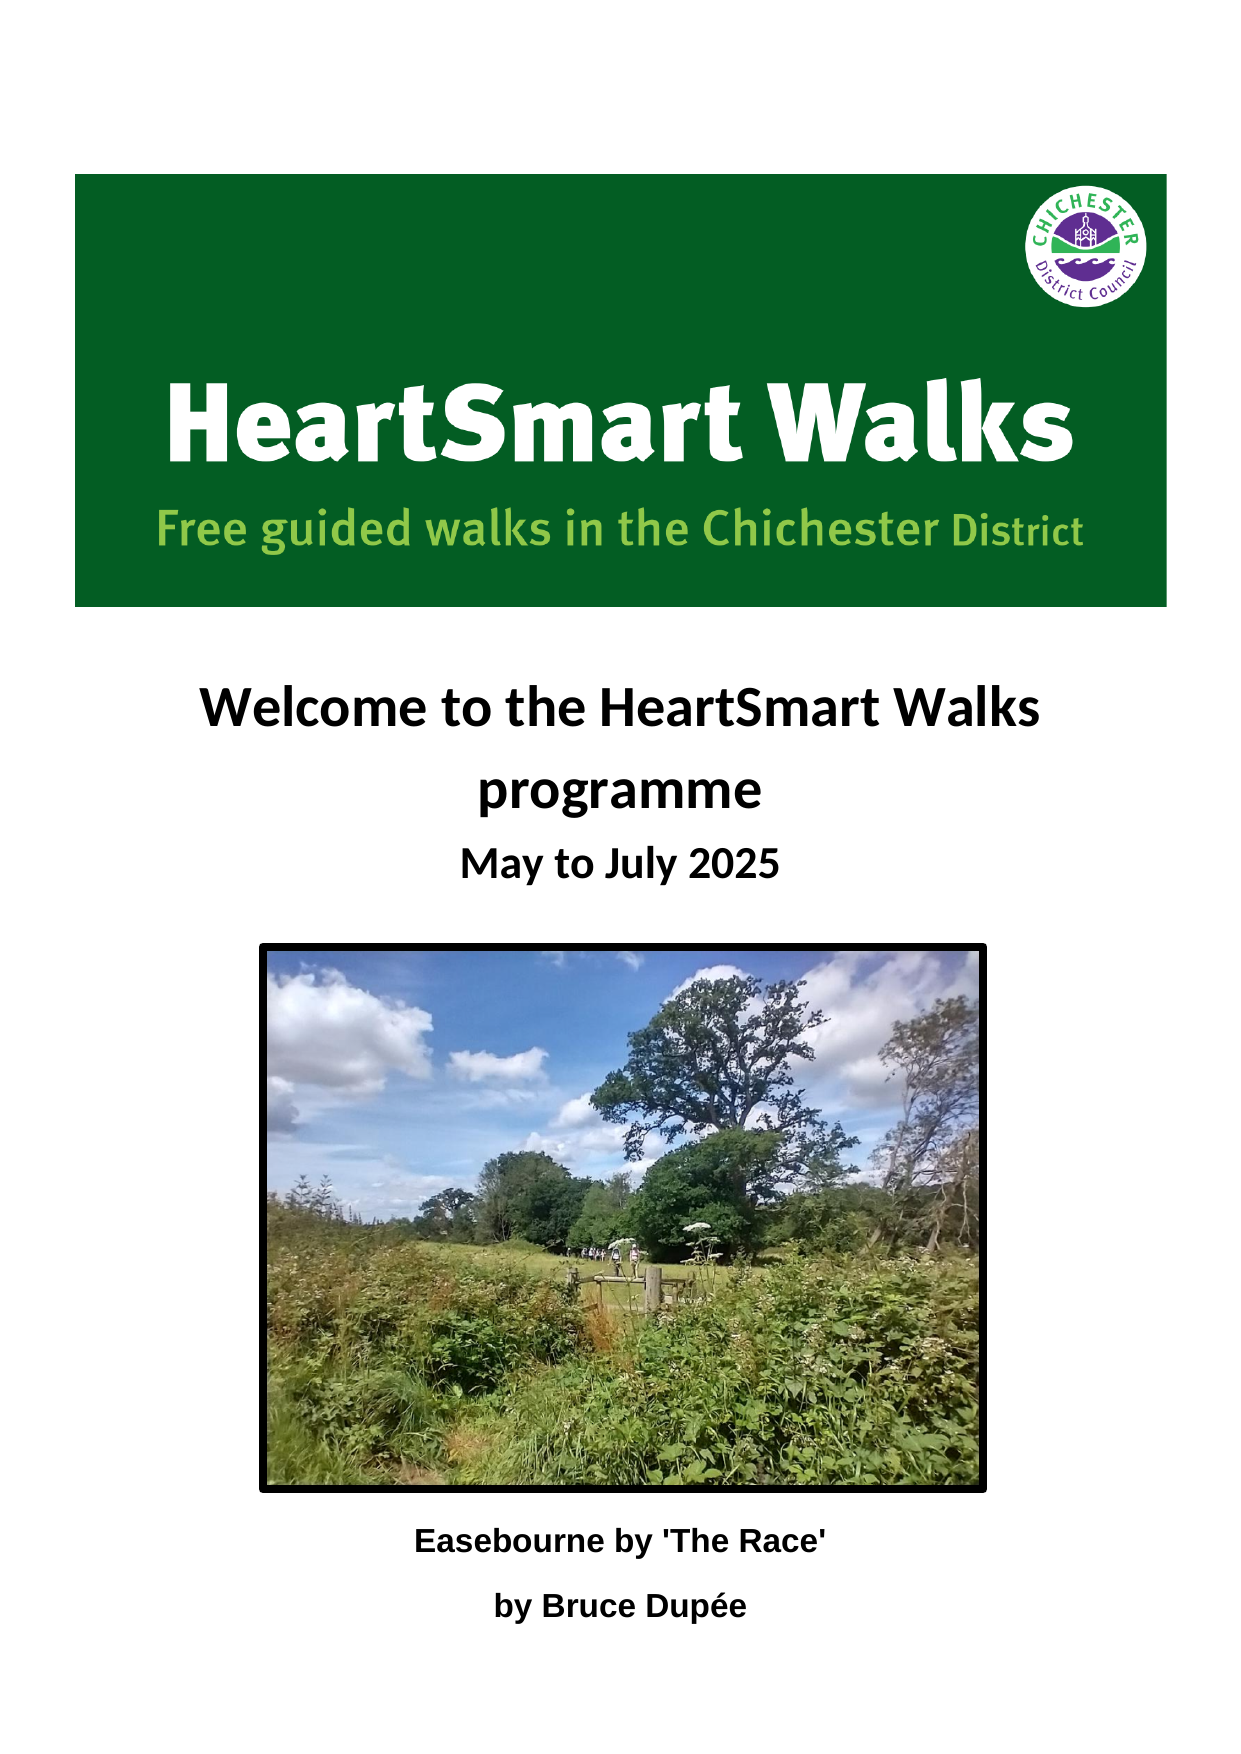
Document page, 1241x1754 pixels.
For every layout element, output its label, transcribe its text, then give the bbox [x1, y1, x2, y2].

text by Bruce Dupée [75, 1586, 1165, 1624]
text May to July 2025 [75, 834, 1165, 890]
picture [267, 951, 979, 1485]
text Easebourne by 'The Race' [75, 1521, 1165, 1559]
picture [75, 174, 1167, 607]
subtitle Welcome to the HeartSmart Walks programme [75, 670, 1165, 823]
